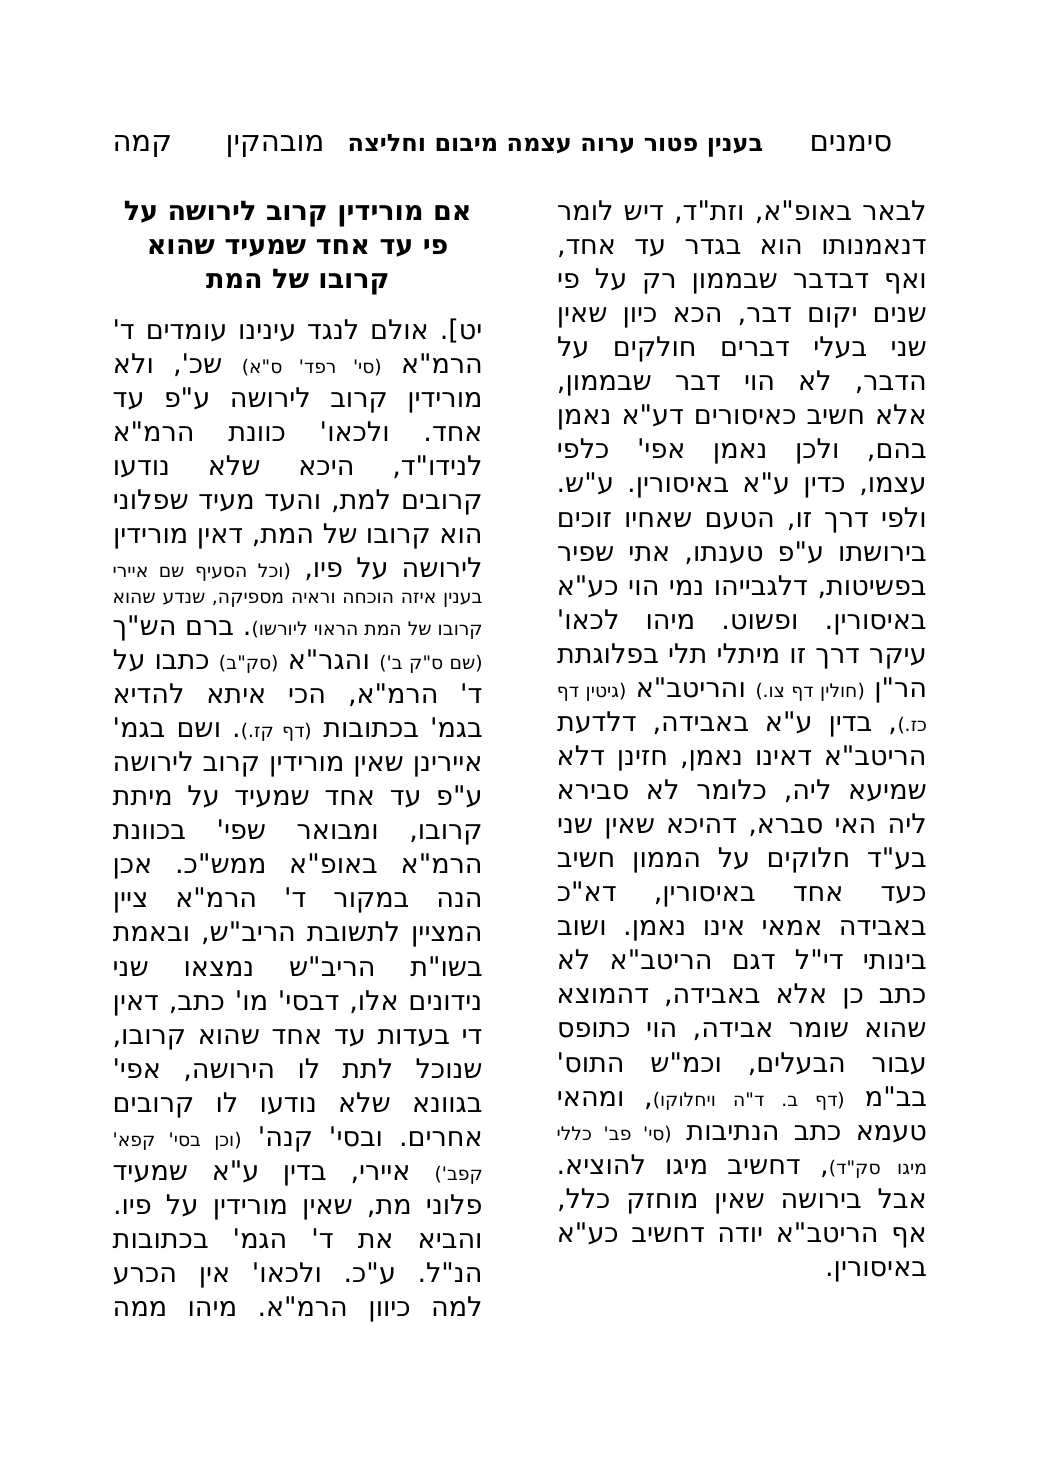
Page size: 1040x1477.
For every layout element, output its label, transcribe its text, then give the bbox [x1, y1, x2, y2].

text אם מורידין קרוב לירושה על פי עד אחד שמעיד שהוא קרובו של המת [112, 195, 483, 295]
